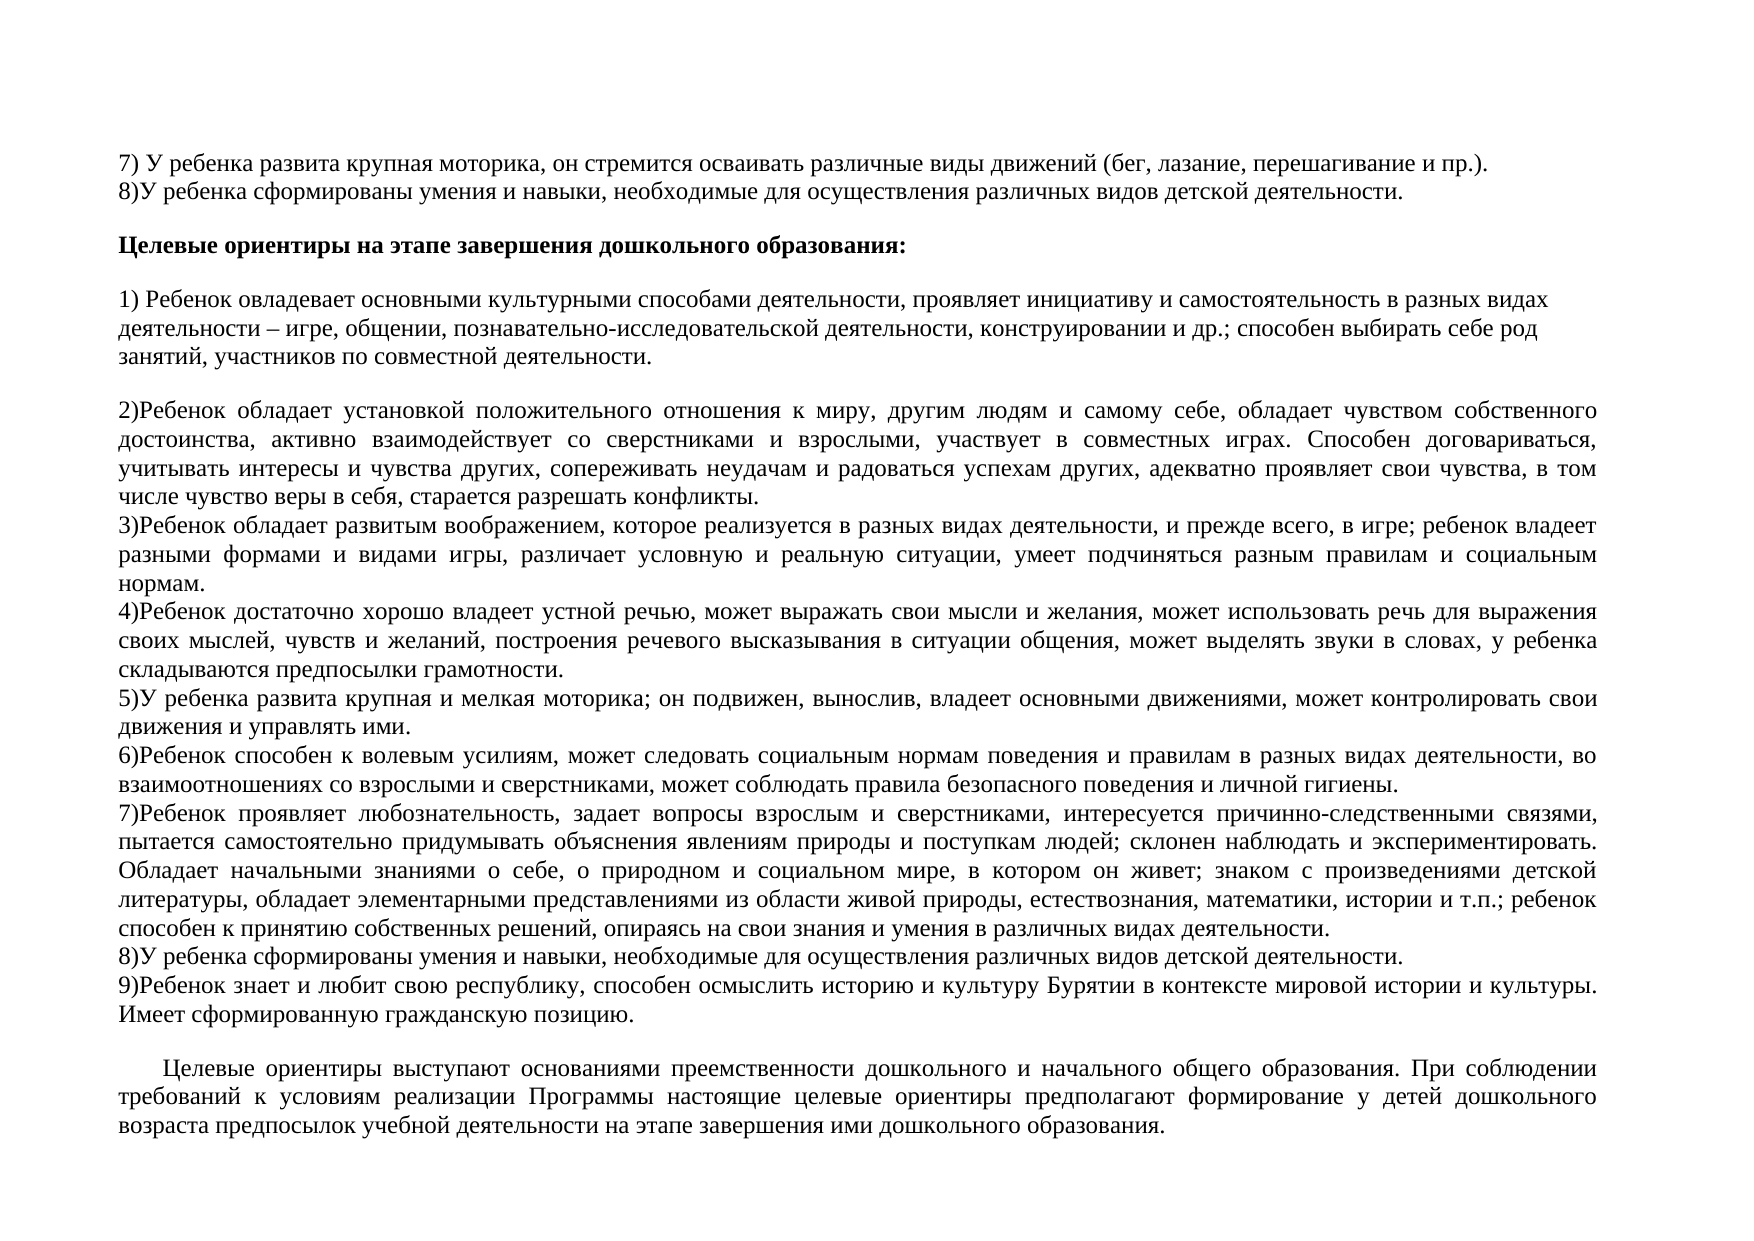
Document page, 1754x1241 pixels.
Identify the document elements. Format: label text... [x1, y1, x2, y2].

text 1) Ребенок овладевает основными культурными способами деятельности, проявляет инициативу и самостоятельность в разных видах деятельности – игре, общении, познавательно-исследовательской деятельности, конструировании и др.; способен выбирать себе род занятий, участников по совместной деятельности. [118, 284, 1599, 370]
text 3)Ребенок обладает развитым воображением, которое реализуется в разных видах деятельности, и прежде всего, в игре; ребенок владеет разными формами и видами игры, различает условную и реальную ситуации, умеет подчиняться разным правилам и социальным нормам. [118, 510, 1599, 596]
text 6)Ребенок способен к волевым усилиям, может следовать социальным нормам поведения и правилам в разных видах деятельности, во взаимоотношениях со взрослыми и сверстниками, может соблюдать правила безопасного поведения и личной гигиены. [118, 740, 1599, 798]
text 7) У ребенка развита крупная моторика, он стремится осваивать различные виды движений (бег, лазание, перешагивание и пр.). [118, 148, 1599, 176]
text 5)У ребенка развита крупная и мелкая моторика; он подвижен, вынослив, владеет основными движениями, может контролировать свои движения и управлять ими. [118, 683, 1599, 740]
text 8)У ребенка сформированы умения и навыки, необходимые для осуществления различных видов детской деятельности. [118, 941, 1599, 970]
text 7)Ребенок проявляет любознательность, задает вопросы взрослым и сверстниками, интересуется причинно-следственными связями, пытается самостоятельно придумывать объяснения явлениям природы и поступкам людей; склонен наблюдать и экспериментировать. Обладает начальными знаниями о себе, о природном и социальном мире, в котором он живет; знаком с произведениями детской литературы, обладает элементарными представлениями из области живой природы, естествознания, математики, истории и т.п.; ребенок способен к принятию собственных решений, опираясь на свои знания и умения в различных видах деятельности. [118, 798, 1599, 941]
text 9)Ребенок знает и любит свою республику, способен осмыслить историю и культуру Бурятии в контексте мировой истории и культуры. Имеет сформированную гражданскую позицию. [118, 970, 1599, 1028]
text 2)Ребенок обладает установкой положительного отношения к миру, другим людям и самому себе, обладает чувством собственного достоинства, активно взаимодействует со сверстниками и взрослыми, участвует в совместных играх. Способен договариваться, учитывать интересы и чувства других, сопереживать неудачам и радоваться успехам других, адекватно проявляет свои чувства, в том числе чувство веры в себя, старается разрешать конфликты. [118, 395, 1599, 510]
text Целевые ориентиры на этапе завершения дошкольного образования: [118, 230, 1599, 259]
text 4)Ребенок достаточно хорошо владеет устной речью, может выражать свои мысли и желания, может использовать речь для выражения своих мыслей, чувств и желаний, построения речевого высказывания в ситуации общения, может выделять звуки в словах, у ребенка складываются предпосылки грамотности. [118, 596, 1599, 683]
text 8)У ребенка сформированы умения и навыки, необходимые для осуществления различных видов детской деятельности. [118, 176, 1599, 205]
text Целевые ориентиры выступают основаниями преемственности дошкольного и начального общего образования. При соблюдении требований к условиям реализации Программы настоящие целевые ориентиры предполагают формирование у детей дошкольного возраста предпосылок учебной деятельности на этапе завершения ими дошкольного образования. [118, 1053, 1599, 1139]
